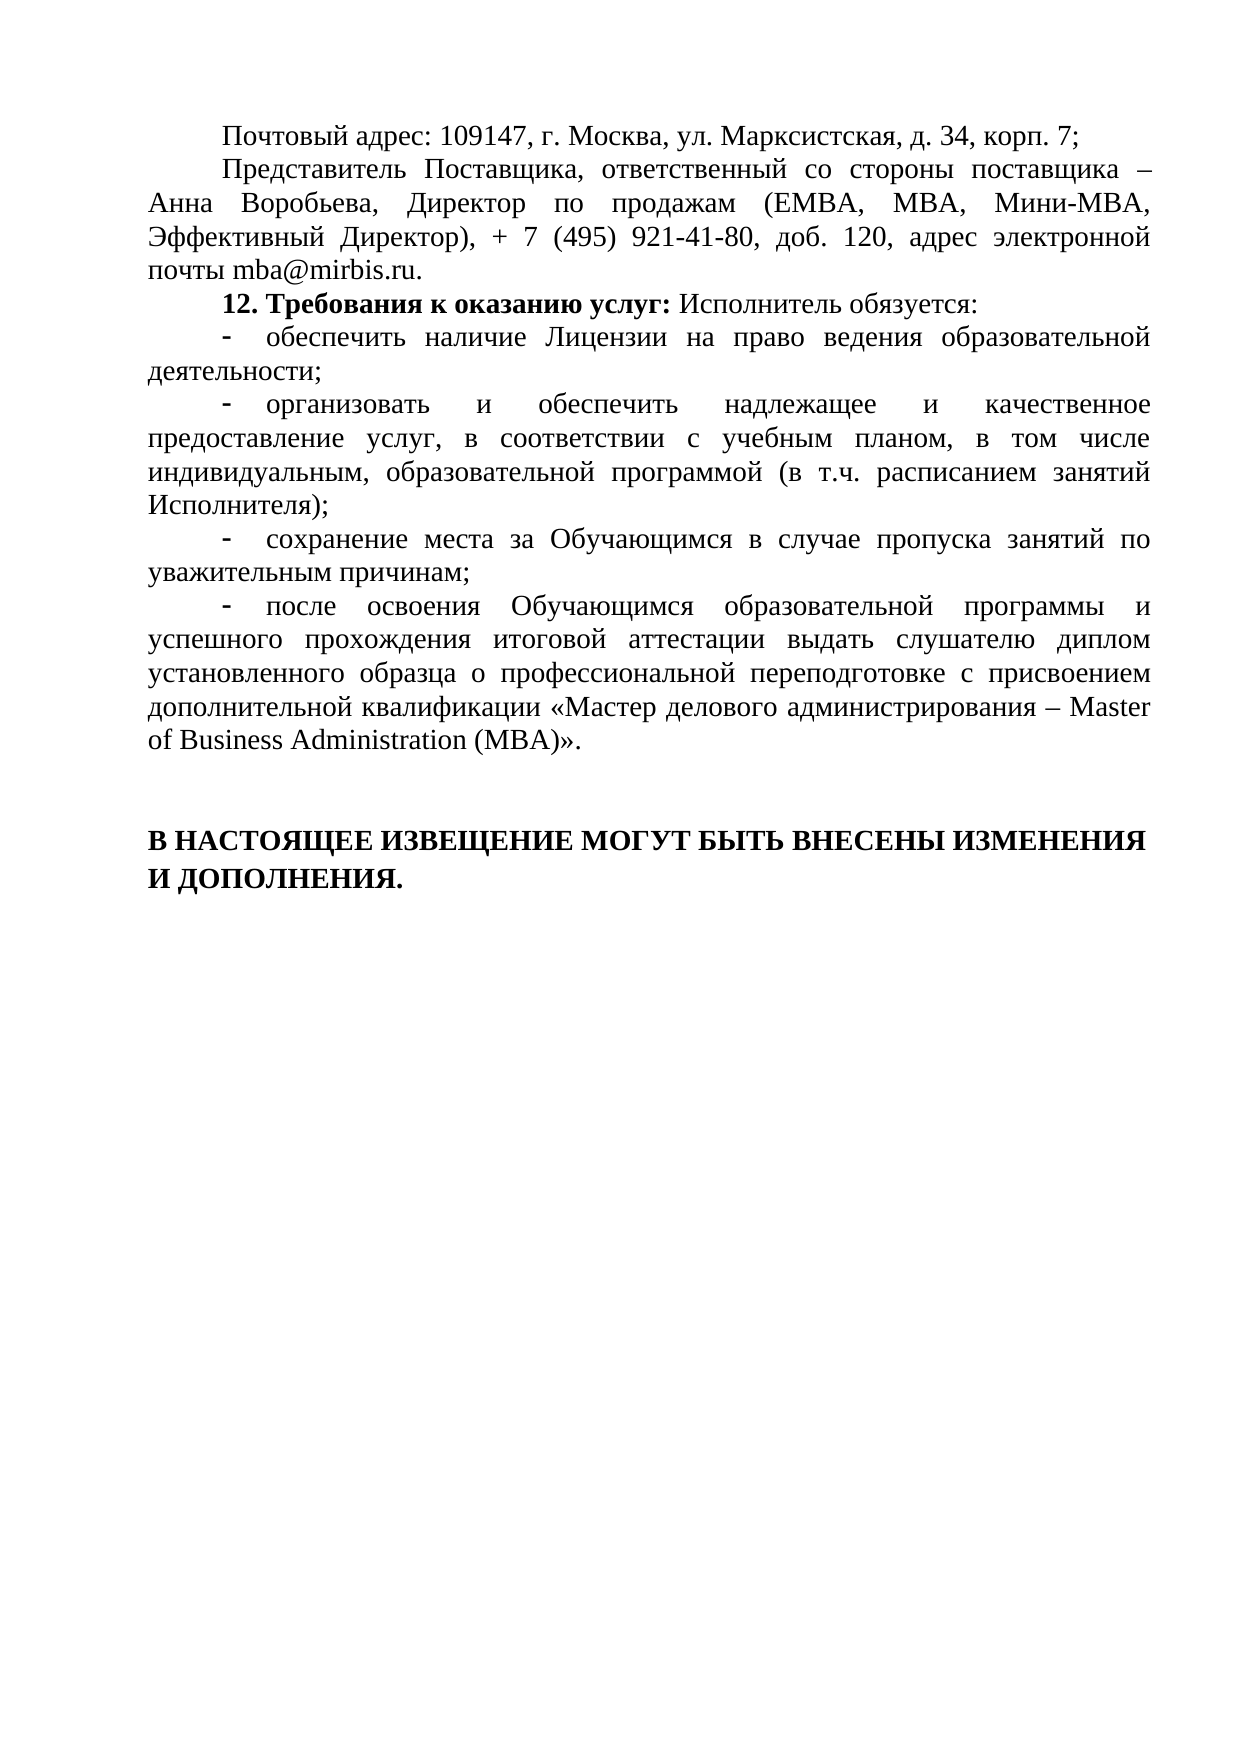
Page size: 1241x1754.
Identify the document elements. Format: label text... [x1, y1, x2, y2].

text Представитель Поставщика, ответственный со стороны поставщика – Анна Воробьева, Директор по продажам (ЕМВА, МВА, Мини-МВА, Эффективный Директор), + 7 (495) 921-41-80, доб. 120, адрес электронной почты mba@mirbis.ru. [148, 152, 1152, 286]
list обеспечить наличие Лицензии на право ведения образовательной деятельности; [148, 319, 1152, 387]
list после освоения Обучающимся образовательной программы и успешного прохождения итоговой аттестации выдать слушателю диплом установленного образца о профессиональной переподготовке с присвоением дополнительной квалификации «Мастер делового администрирования – Master of Business Administration (MBA)». [148, 588, 1152, 756]
text Почтовый адрес: 109147, г. Москва, ул. Марксистская, д. 34, корп. 7; [148, 118, 1152, 152]
list организовать и обеспечить надлежащее и качественное предоставление услуг, в соответствии с учебным планом, в том числе индивидуальным, образовательной программой (в т.ч. расписанием занятий Исполнителя); [148, 387, 1152, 521]
text В НАСТОЯЩЕЕ ИЗВЕЩЕНИЕ МОГУТ БЫТЬ ВНЕСЕНЫ ИЗМЕНЕНИЯ И ДОПОЛНЕНИЯ. [148, 823, 1152, 895]
list сохранение места за Обучающимся в случае пропуска занятий по уважительным причинам; [148, 521, 1152, 588]
text 12. Требования к оказанию услуг: Исполнитель обязуется: [148, 286, 1152, 319]
